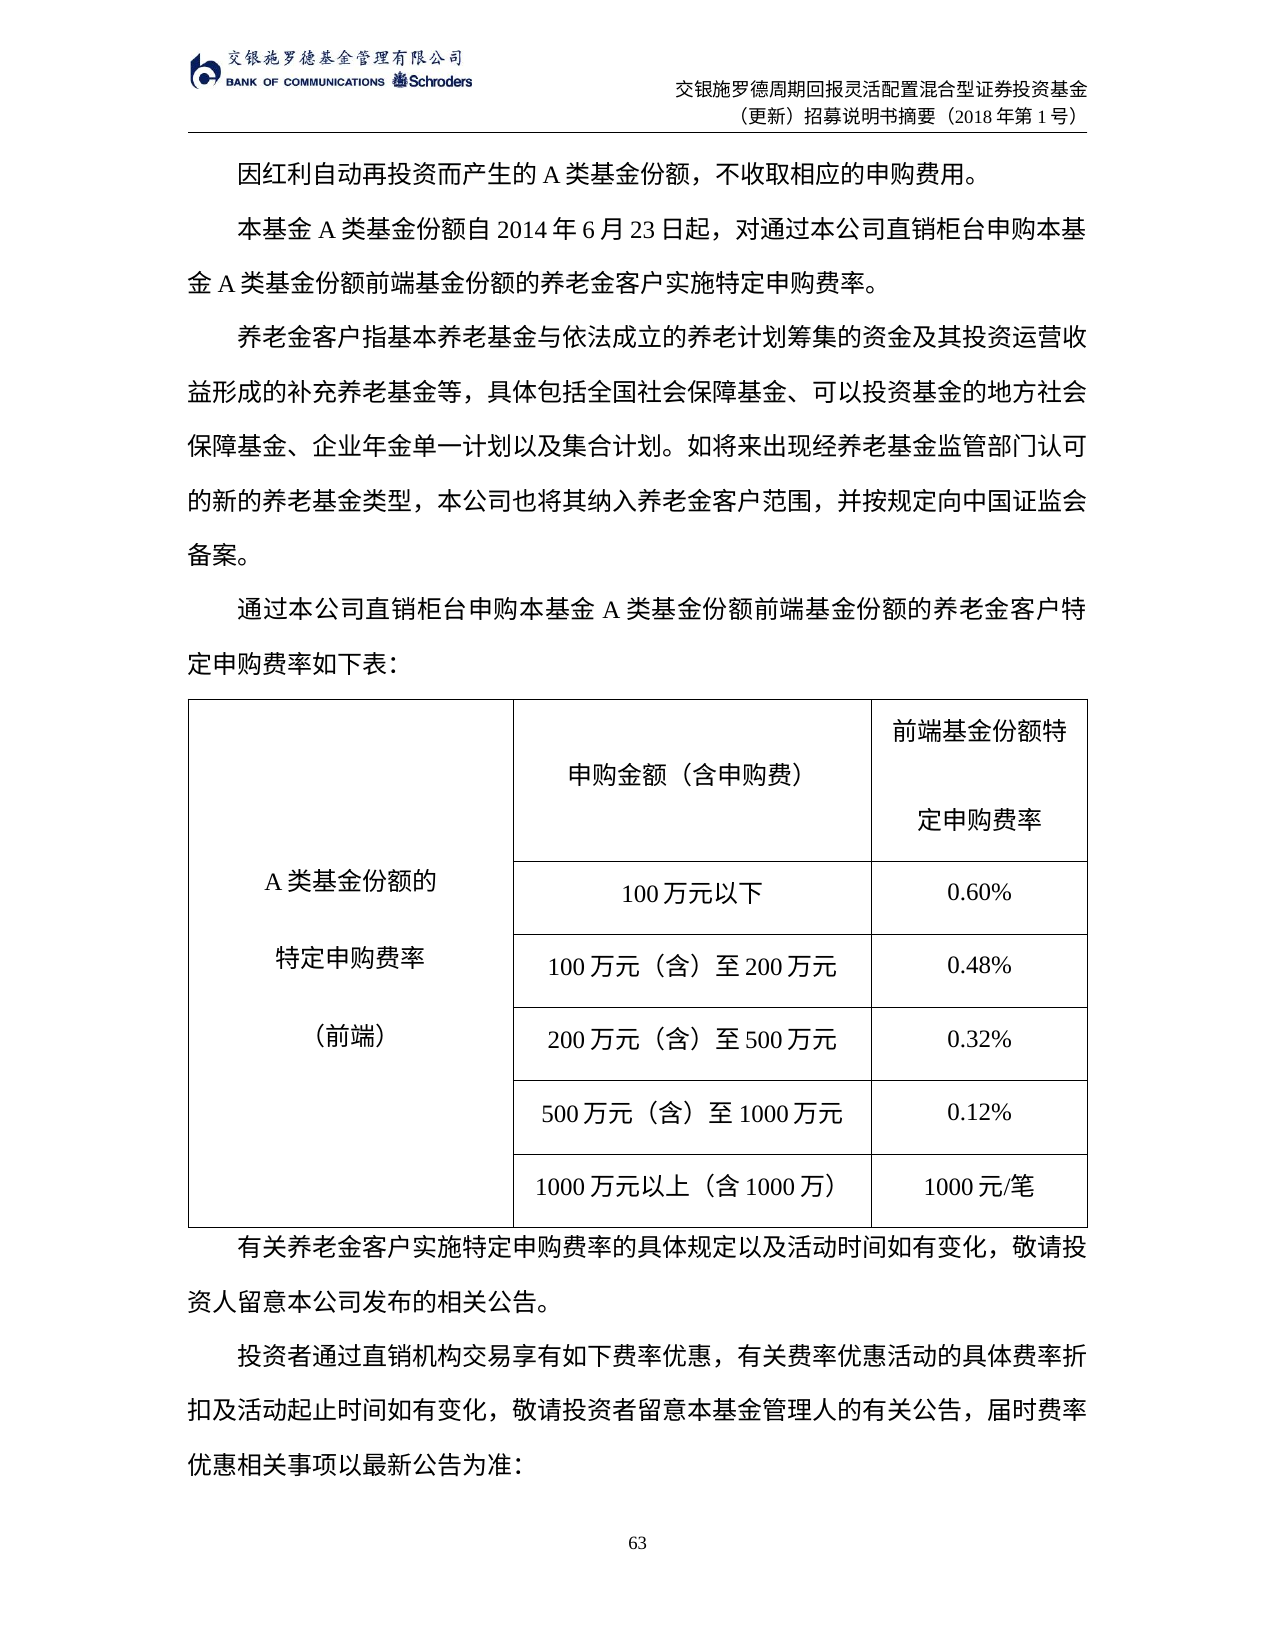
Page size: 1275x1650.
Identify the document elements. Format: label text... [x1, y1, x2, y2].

table_cell 1000万元以上（含1000万） [514, 1155, 871, 1227]
table_cell 100万元以下 [514, 862, 871, 934]
table_header 前端基金份额特定申购费率 [872, 700, 1087, 861]
table_cell 0.12% [872, 1081, 1087, 1153]
table_cell 0.60% [872, 862, 1087, 934]
text 因红利自动再投资而产生的A类基金份额，不收取相应的申购费用。 [187, 155, 1087, 191]
table_cell 100万元（含）至200万元 [514, 935, 871, 1007]
text 本基金A类基金份额自2014年6月23日起，对通过本公司直销柜台申购本基金A类基金份额前端基金份额的养老金客户实施特定申购费率。 [187, 209, 1087, 300]
text 养老金客户指基本养老基金与依法成立的养老计划筹集的资金及其投资运营收益形成的补充养老基金等，具体包括全国社会保障基金、可以投资基金的地方社会保障基金、企业年金单一计划以及集合计划。如将来出现经养老基金监管部门认可的新的养老基金类型，本公司也将其纳入养老金客户范围，并按规定向中国证监会备案。 [187, 318, 1087, 572]
table_header A类基金份额的 特定申购费率 （前端） [189, 700, 513, 1227]
text 投资者通过直销机构交易享有如下费率优惠，有关费率优惠活动的具体费率折扣及活动起止时间如有变化，敬请投资者留意本基金管理人的有关公告，届时费率优惠相关事项以最新公告为准： [187, 1336, 1087, 1481]
table_header 申购金额（含申购费） [514, 700, 871, 861]
text 通过本公司直销柜台申购本基金A类基金份额前端基金份额的养老金客户特定申购费率如下表： [187, 590, 1087, 680]
table_cell 0.32% [872, 1008, 1087, 1080]
text 有关养老金客户实施特定申购费率的具体规定以及活动时间如有变化，敬请投资人留意本公司发布的相关公告。 [187, 1228, 1087, 1318]
table_cell 0.48% [872, 935, 1087, 1007]
table_cell 200万元（含）至500万元 [514, 1008, 871, 1080]
table_cell 500万元（含）至1000万元 [514, 1081, 871, 1153]
table_cell 1000元/笔 [872, 1155, 1087, 1227]
picture [190, 50, 472, 89]
